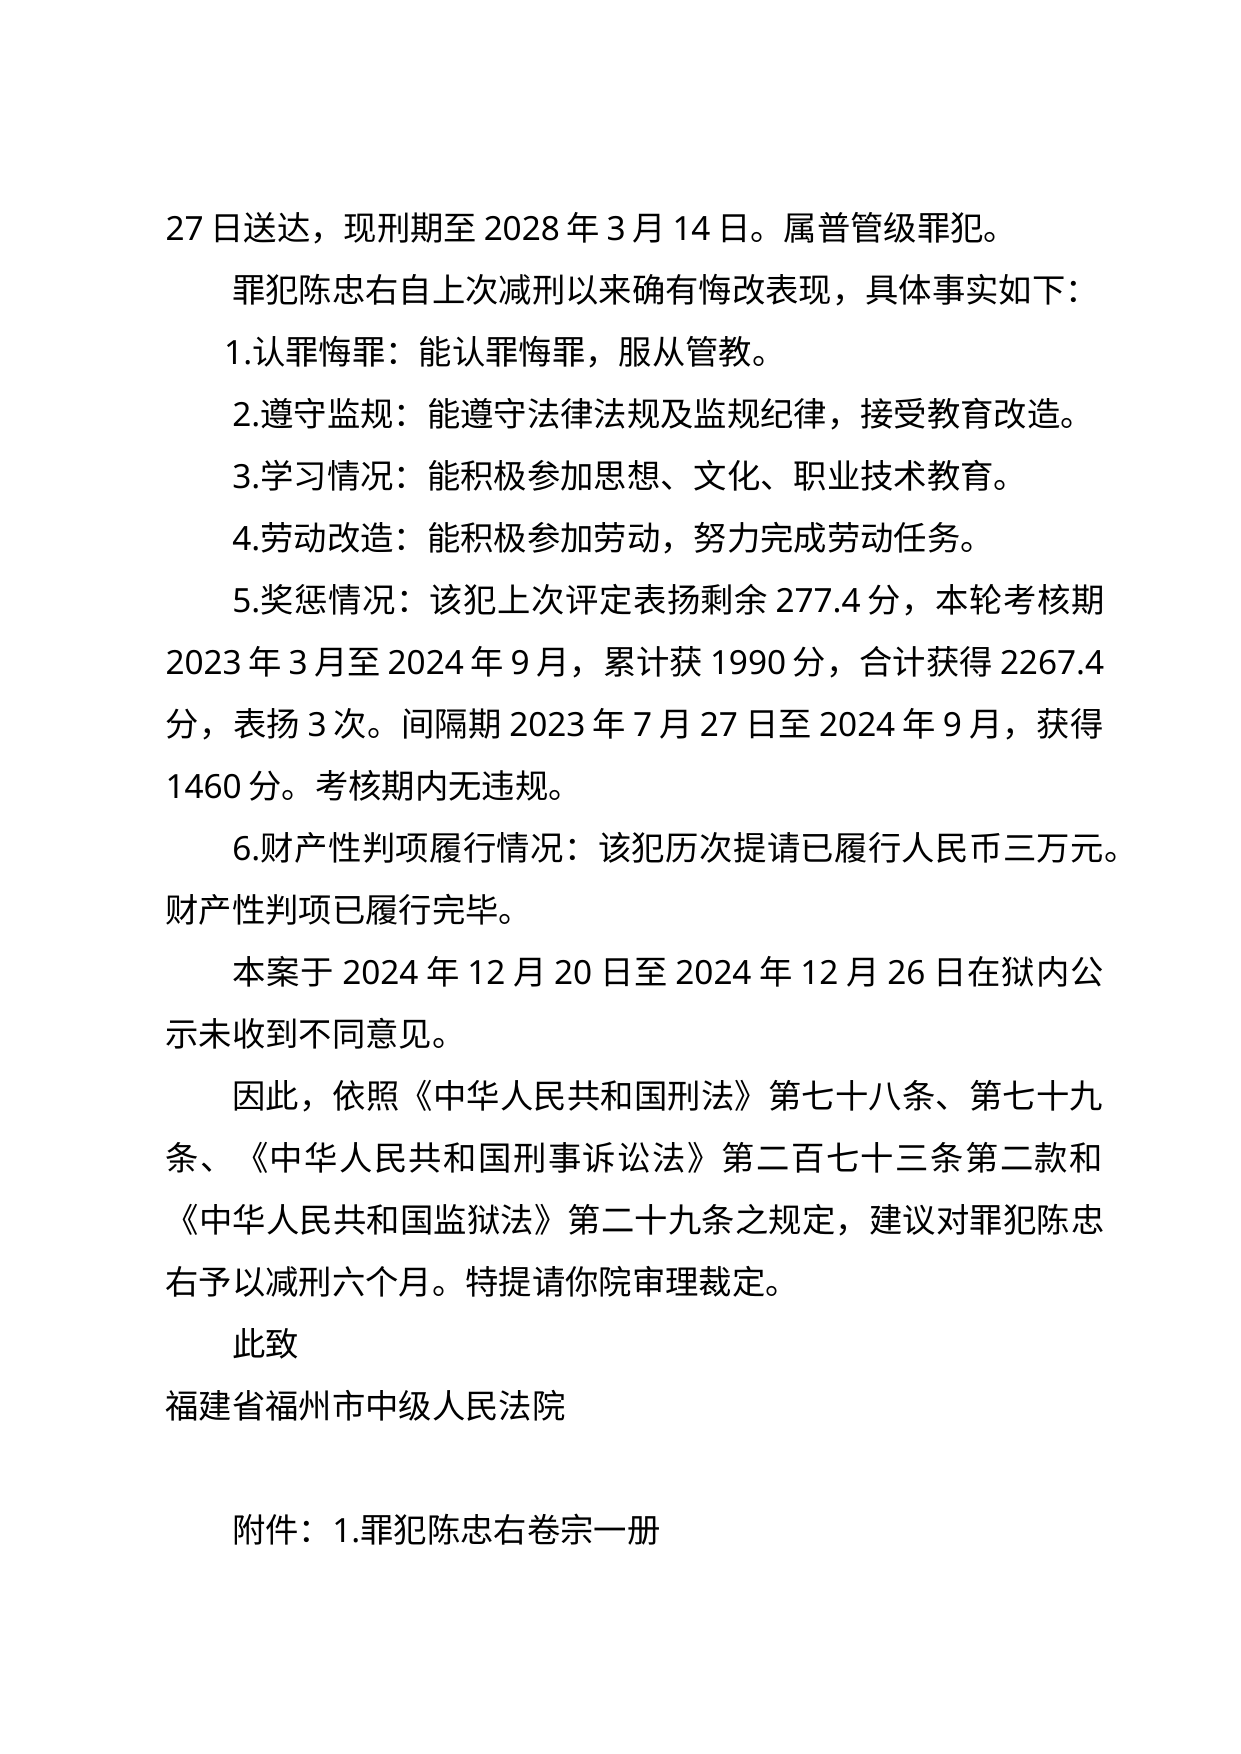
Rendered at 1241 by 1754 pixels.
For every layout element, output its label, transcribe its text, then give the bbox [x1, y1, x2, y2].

text 2.遵守监规：能遵守法律法规及监规纪律，接受教育改造。 [165, 381, 1104, 443]
text 5.奖惩情况：该犯上次评定表扬剩余277.4分，本轮考核期2023年3月至2024年9月，累计获1990分，合计获得2267.4分，表扬3次。间隔期2023年7月27日至2024年9月，获得1460分。考核期内无违规。 [165, 567, 1104, 815]
text 4.劳动改造：能积极参加劳动，努力完成劳动任务。 [165, 505, 1104, 567]
text 附件：1.罪犯陈忠右卷宗一册 [165, 1497, 1104, 1559]
text 本案于2024年12月20日至2024年12月26日在狱内公示未收到不同意见。 [165, 939, 1104, 1063]
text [165, 195, 1100, 257]
text 此致 [165, 1311, 1109, 1373]
text 罪犯陈忠右自上次减刑以来确有悔改表现，具体事实如下： [165, 257, 1104, 319]
text 6.财产性判项履行情况：该犯历次提请已履行人民币三万元。财产性判项已履行完毕。 [165, 815, 1104, 939]
text 1.认罪悔罪：能认罪悔罪，服从管教。 [165, 319, 1104, 381]
text 3.学习情况：能积极参加思想、文化、职业技术教育。 [165, 443, 1104, 505]
text 福建省福州市中级人民法院 [165, 1373, 1109, 1435]
text 因此，依照《中华人民共和国刑法》第七十八条、第七十九条、《中华人民共和国刑事诉讼法》第二百七十三条第二款和《中华人民共和国监狱法》第二十九条之规定，建议对罪犯陈忠右予以减刑六个月。特提请你院审理裁定。 [165, 1063, 1104, 1311]
